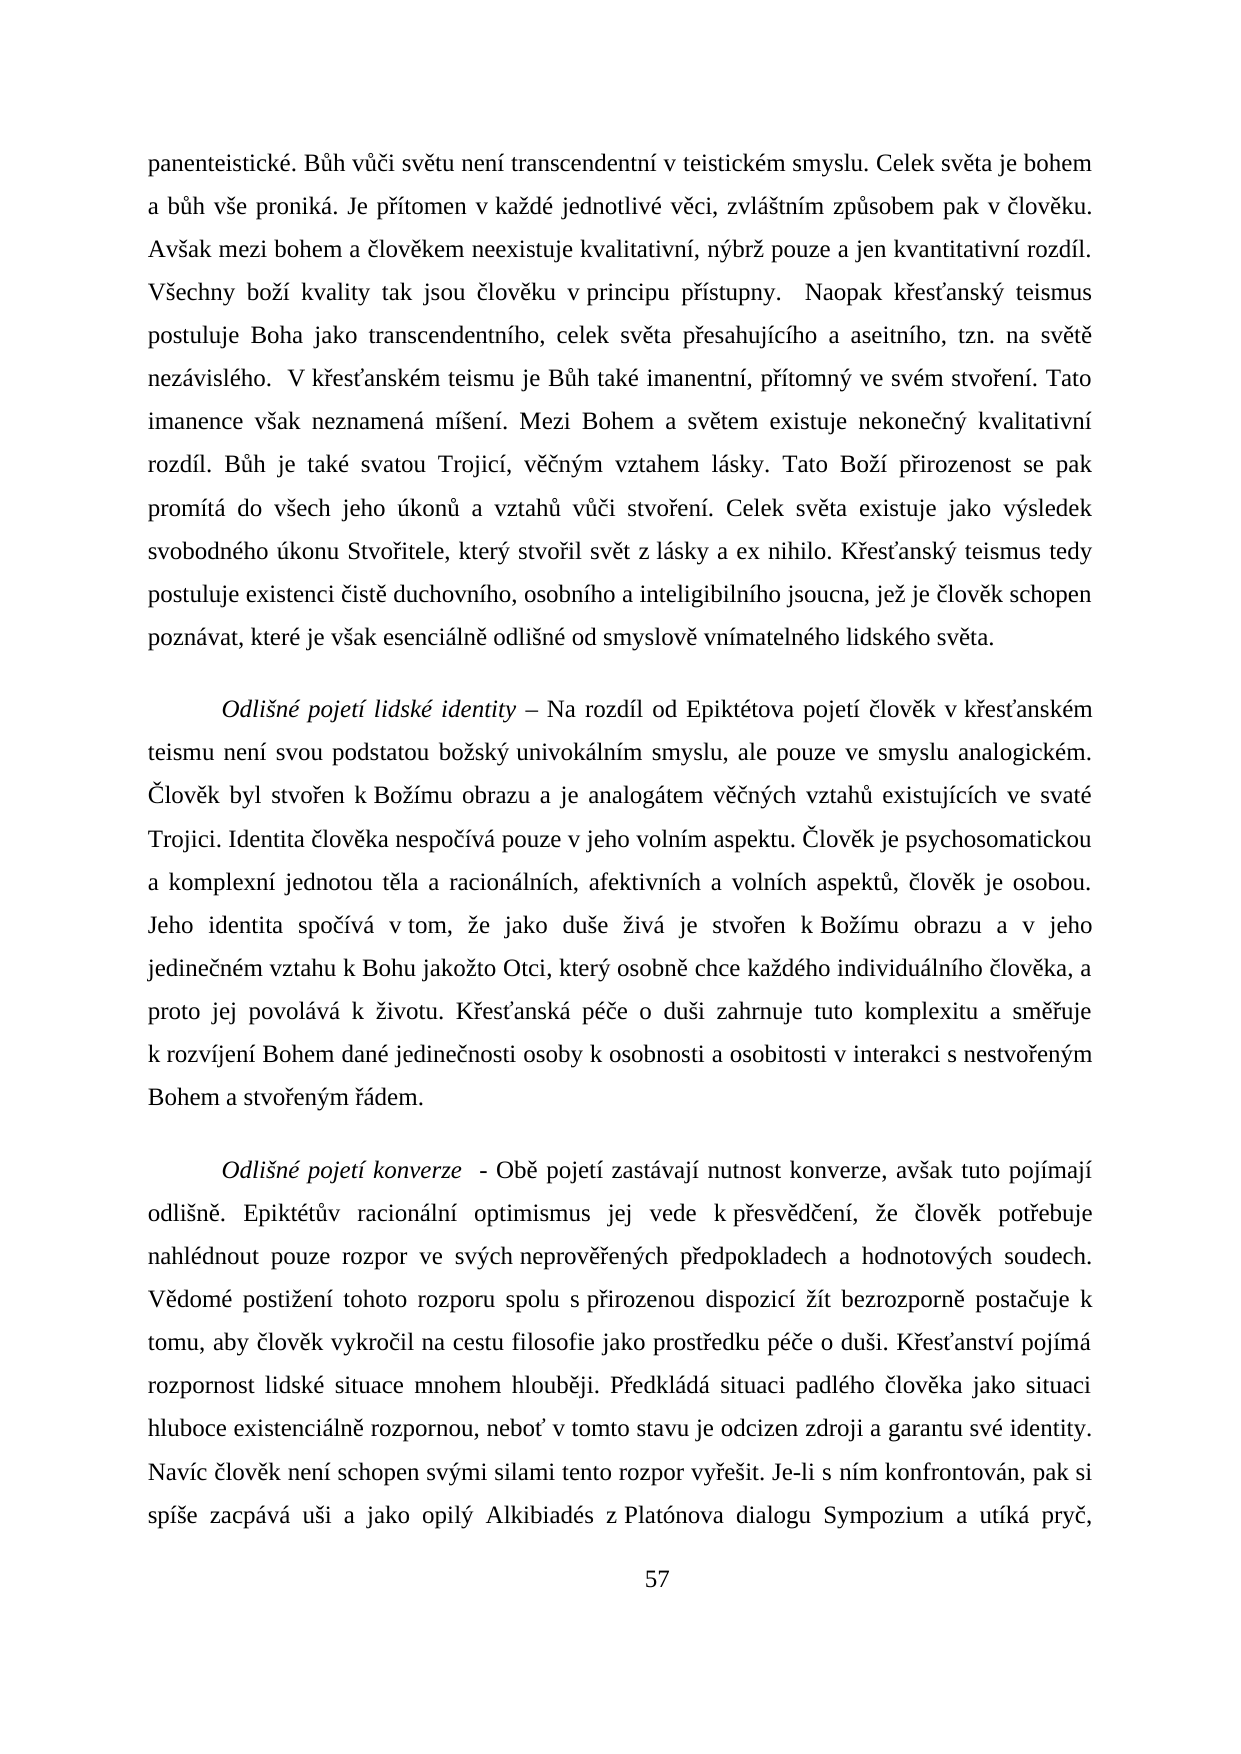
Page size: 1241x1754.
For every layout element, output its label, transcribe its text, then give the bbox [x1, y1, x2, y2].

text Odlišné pojetí lidské identity – Na rozdíl od Epiktétova pojetí člověk v křesťanském teismu není svou podstatou božský univokálním smyslu, ale pouze ve smyslu analogickém. Člověk byl stvořen k Božímu obrazu a je analogátem věčných vztahů existujících ve svaté Trojici. Identita člověka nespočívá pouze v jeho volním aspektu. Člověk je psychosomatickou a komplexní jednotou těla a racionálních, afektivních a volních aspektů, člověk je osobou. Jeho identita spočívá v tom, že jako duše živá je stvořen k Božímu obrazu a v jeho jedinečném vztahu k Bohu jakožto Otci, který osobně chce každého individuálního člověka, a proto jej povolává k životu. Křesťanská péče o duši zahrnuje tuto komplexitu a směřuje k rozvíjení Bohem dané jedinečnosti osoby k osobnosti a osobitosti v interakci s nestvořeným Bohem a stvořeným řádem. [148, 694, 1093, 1111]
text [148, 148, 1093, 651]
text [148, 1155, 1093, 1528]
